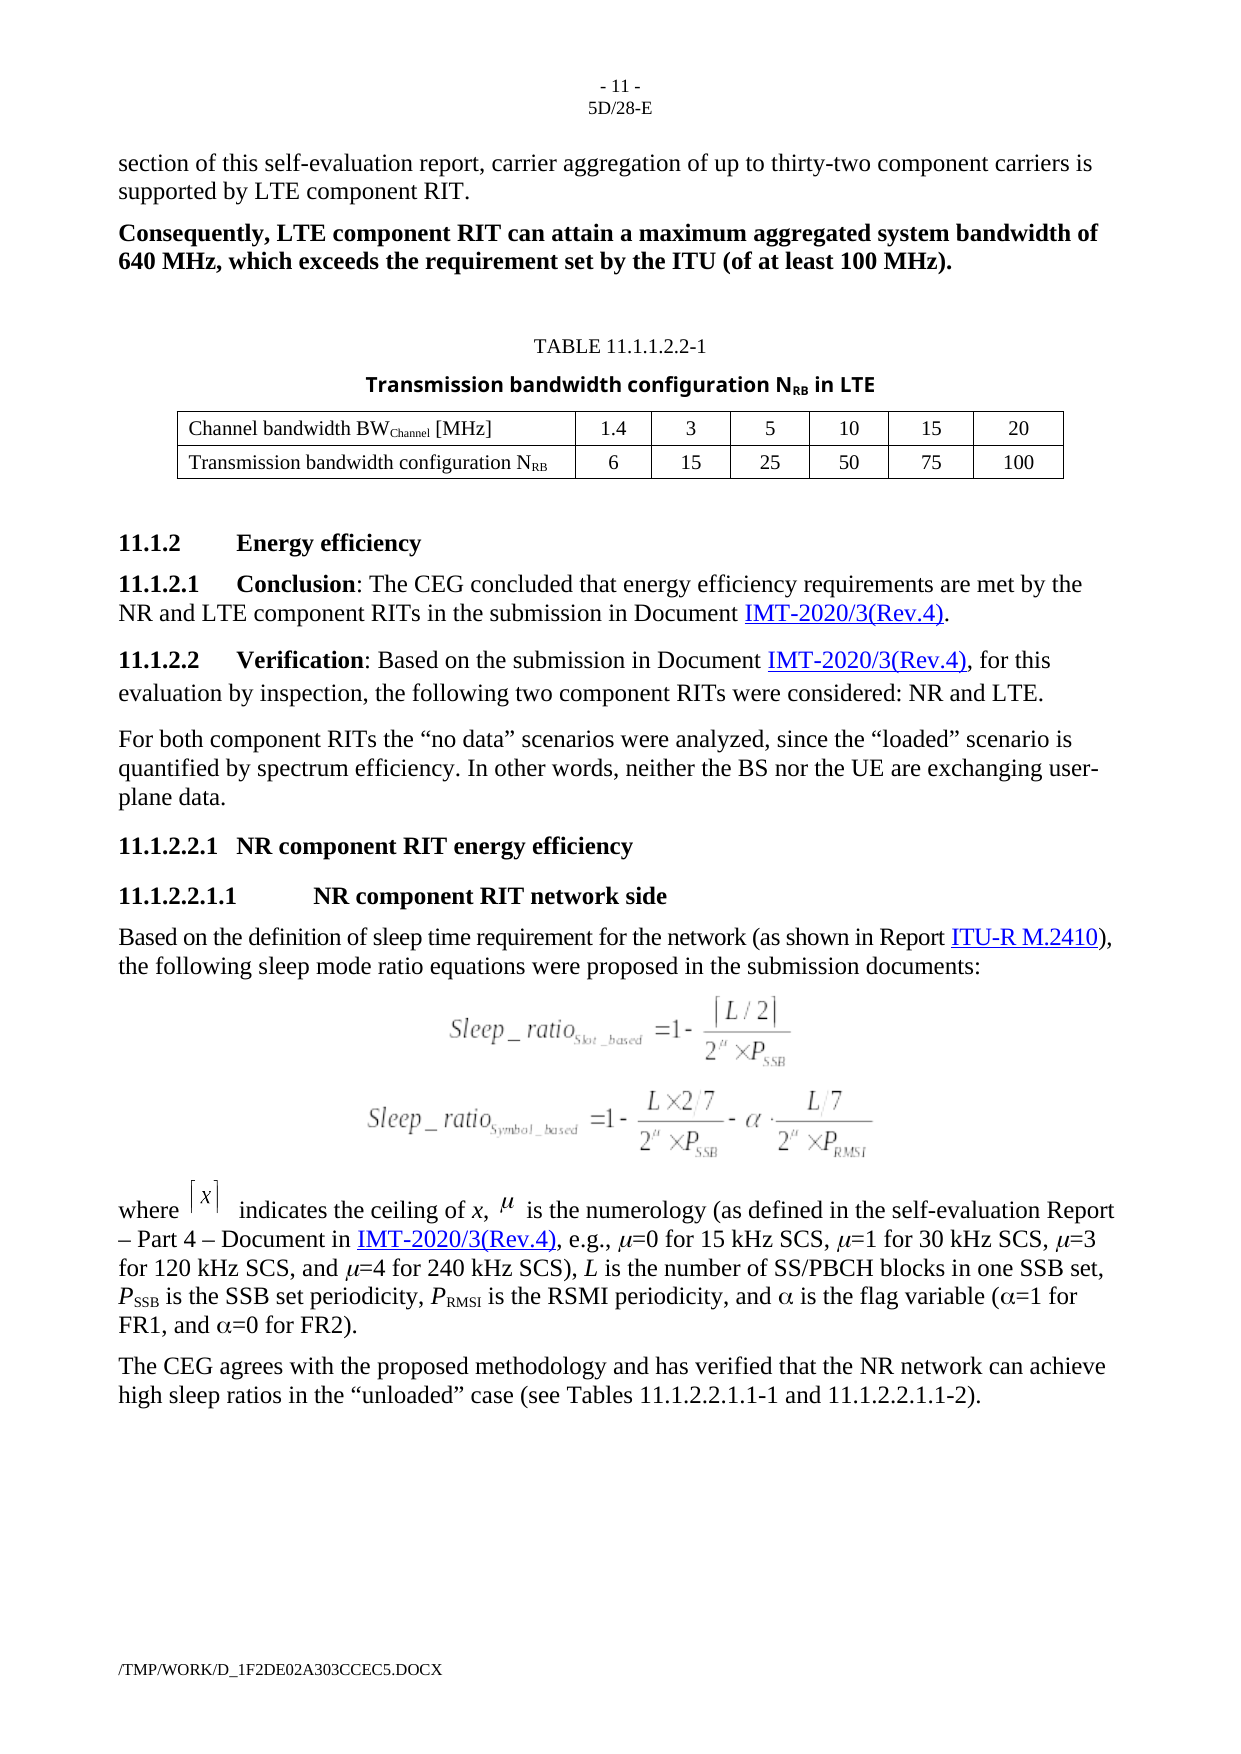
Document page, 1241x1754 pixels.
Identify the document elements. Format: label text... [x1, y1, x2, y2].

table_header 15 [889, 412, 973, 444]
table_header 20 [974, 412, 1063, 444]
table_cell 75 [889, 446, 973, 478]
table_cell 15 [652, 446, 730, 478]
subtitle 11.1.2 Energy efficiency [118, 528, 1122, 557]
table_cell 50 [810, 446, 888, 478]
text Consequently, LTE component RIT can attain a maximum aggregated system bandwidth of 640 MHz, which exceeds the requirement set by the ITU (of at least 100 MHz). [118, 218, 1122, 275]
text where indicates the ceiling of x, is the numerology (as defined in the self-evaluation Report – Part 4 – Document in IMT-2020/3(Rev.4), e.g., =0 for 15 kHz SCS, =1 for 30 kHz SCS, =3 for 120 kHz SCS, and =4 for 240 kHz SCS), L is the number of SS/PBCH blocks in one SSB set, PSSB is the SSB set periodicity, PRMSI is the RSMI periodicity, and  is the flag variable (=1 for FR1, and =0 for FR2). [118, 1175, 1122, 1339]
subtitle 11.1.2.2.1.1 NR component RIT network side [118, 881, 1122, 909]
text 11.1.2.2 Verification: Based on the submission in Document IMT-2020/3(Rev.4), for this evaluation by inspection, the following two component RITs were considered: NR and LTE. [118, 646, 1122, 707]
table_cell Transmission bandwidth configuration NRB [178, 446, 575, 478]
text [118, 148, 1122, 205]
text 11.1.2.1 Conclusion: The CEG concluded that energy efficiency requirements are met by the NR and LTE component RITs in the submission in Document IMT-2020/3(Rev.4). [118, 569, 1122, 627]
title Transmission bandwidth configuration NRB in LTE [118, 370, 1122, 398]
table_header 5 [731, 412, 809, 444]
text Based on the definition of sleep time requirement for the network (as shown in Report ITU-R M.2410), the following sleep mode ratio equations were proposed in the submission documents: [118, 922, 1122, 979]
table_header 1.4 [576, 412, 651, 444]
table_cell 25 [731, 446, 809, 478]
table_header 10 [810, 412, 888, 444]
subtitle 11.1.2.2.1 NR component RIT energy efficiency [118, 831, 1122, 860]
table_cell 6 [576, 446, 651, 478]
table_header Channel bandwidth BWChannel [MHz] [178, 412, 575, 444]
text Table 11.1.1.2.2-1 [118, 333, 1122, 358]
table_header 3 [652, 412, 730, 444]
text For both component RITs the “no data” scenarios were analyzed, since the “loaded” scenario is quantified by spectrum efficiency. In other words, neither the BS nor the UE are exchanging user-plane data. [118, 724, 1122, 810]
text The CEG agrees with the proposed methodology and has verified that the NR network can achieve high sleep ratios in the “unloaded” case (see Tables 11.1.2.2.1.1-1 and 11.1.2.2.1.1-2). [118, 1351, 1122, 1409]
table_cell 100 [974, 446, 1063, 478]
